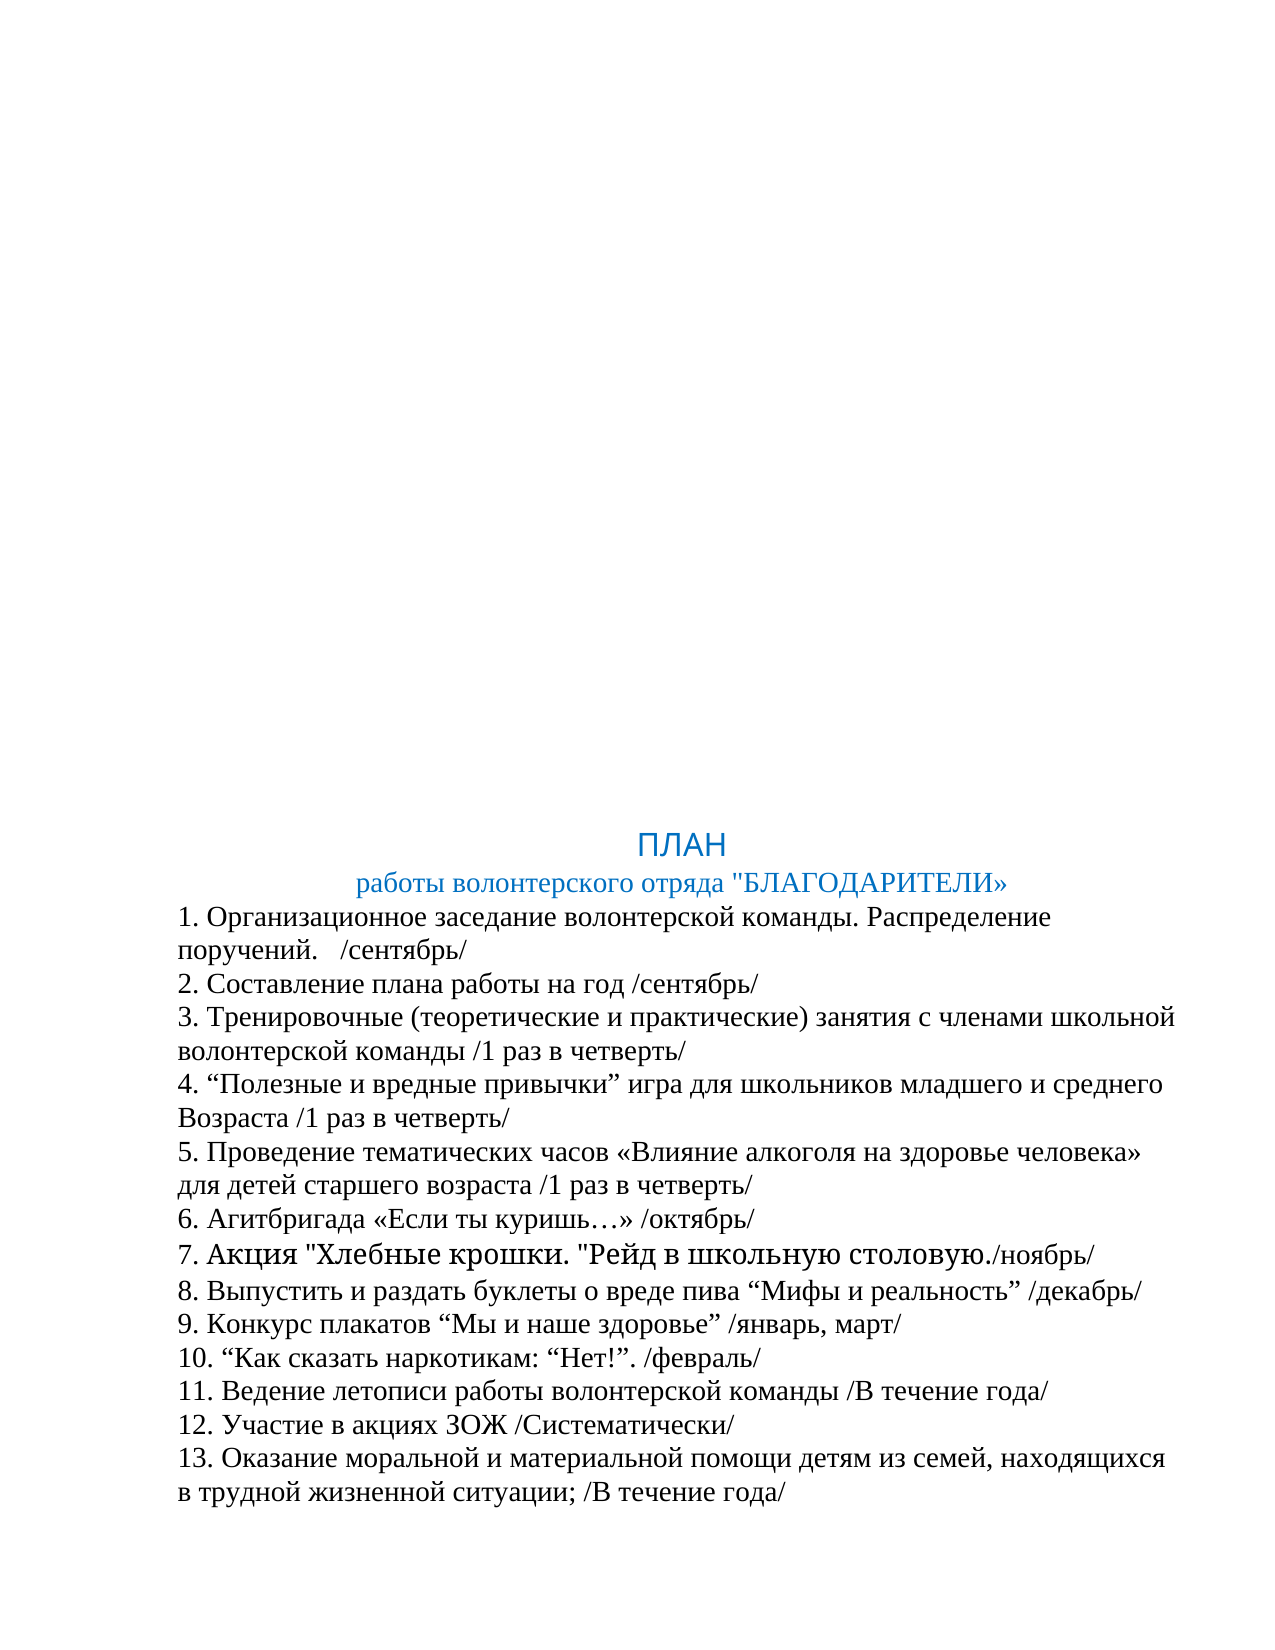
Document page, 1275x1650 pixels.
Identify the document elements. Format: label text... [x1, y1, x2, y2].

text 1. Организационное заседание волонтерской команды. Распределение [177, 899, 1186, 932]
text 4. “Полезные и вредные привычки” игра для школьников младшего и среднего [177, 1067, 1186, 1100]
text поручений. /сентябрь/ [177, 932, 1186, 966]
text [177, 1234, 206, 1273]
text Возраста /1 раз в четверть/ [177, 1100, 1186, 1134]
text 3. Тренировочные (теоретические и практические) занятия с членами школьной [177, 999, 1186, 1033]
text 12. Участие в акциях ЗОЖ /Систематически/ [177, 1407, 1186, 1440]
text 10. “Как сказать наркотикам: “Нет!”. /февраль/ [177, 1340, 1186, 1373]
text 11. Ведение летописи работы волонтерской команды /В течение года/ [177, 1373, 1186, 1407]
text 2. Составление плана работы на год /сентябрь/ [177, 966, 1186, 999]
text ПЛАН [177, 821, 1186, 865]
text работы волонтерского отряда "БЛАГОДАРИТЕЛИ» [177, 865, 1186, 899]
text 9. Конкурс плакатов “Мы и наше здоровье” /январь, март/ [177, 1306, 1186, 1340]
text 5. Проведение тематических часов «Влияние алкоголя на здоровье человека» для детей старшего возраста /1 раз в четверть/ [177, 1134, 1186, 1201]
text 6. Агитбригада «Если ты куришь…» /октябрь/ [177, 1201, 1186, 1234]
text 13. Оказание моральной и материальной помощи детям из семей, находящихся в трудной жизненной ситуации; /В течение года/ [177, 1440, 1186, 1507]
text волонтерской команды /1 раз в четверть/ [177, 1033, 1186, 1067]
text 7. Акция "Хлебные крошки. "Рейд в школьную столовую./ноябрь/ [992, 1234, 1186, 1273]
text 8. Выпустить и раздать буклеты о вреде пива “Мифы и реальность” /декабрь/ [177, 1273, 1186, 1306]
